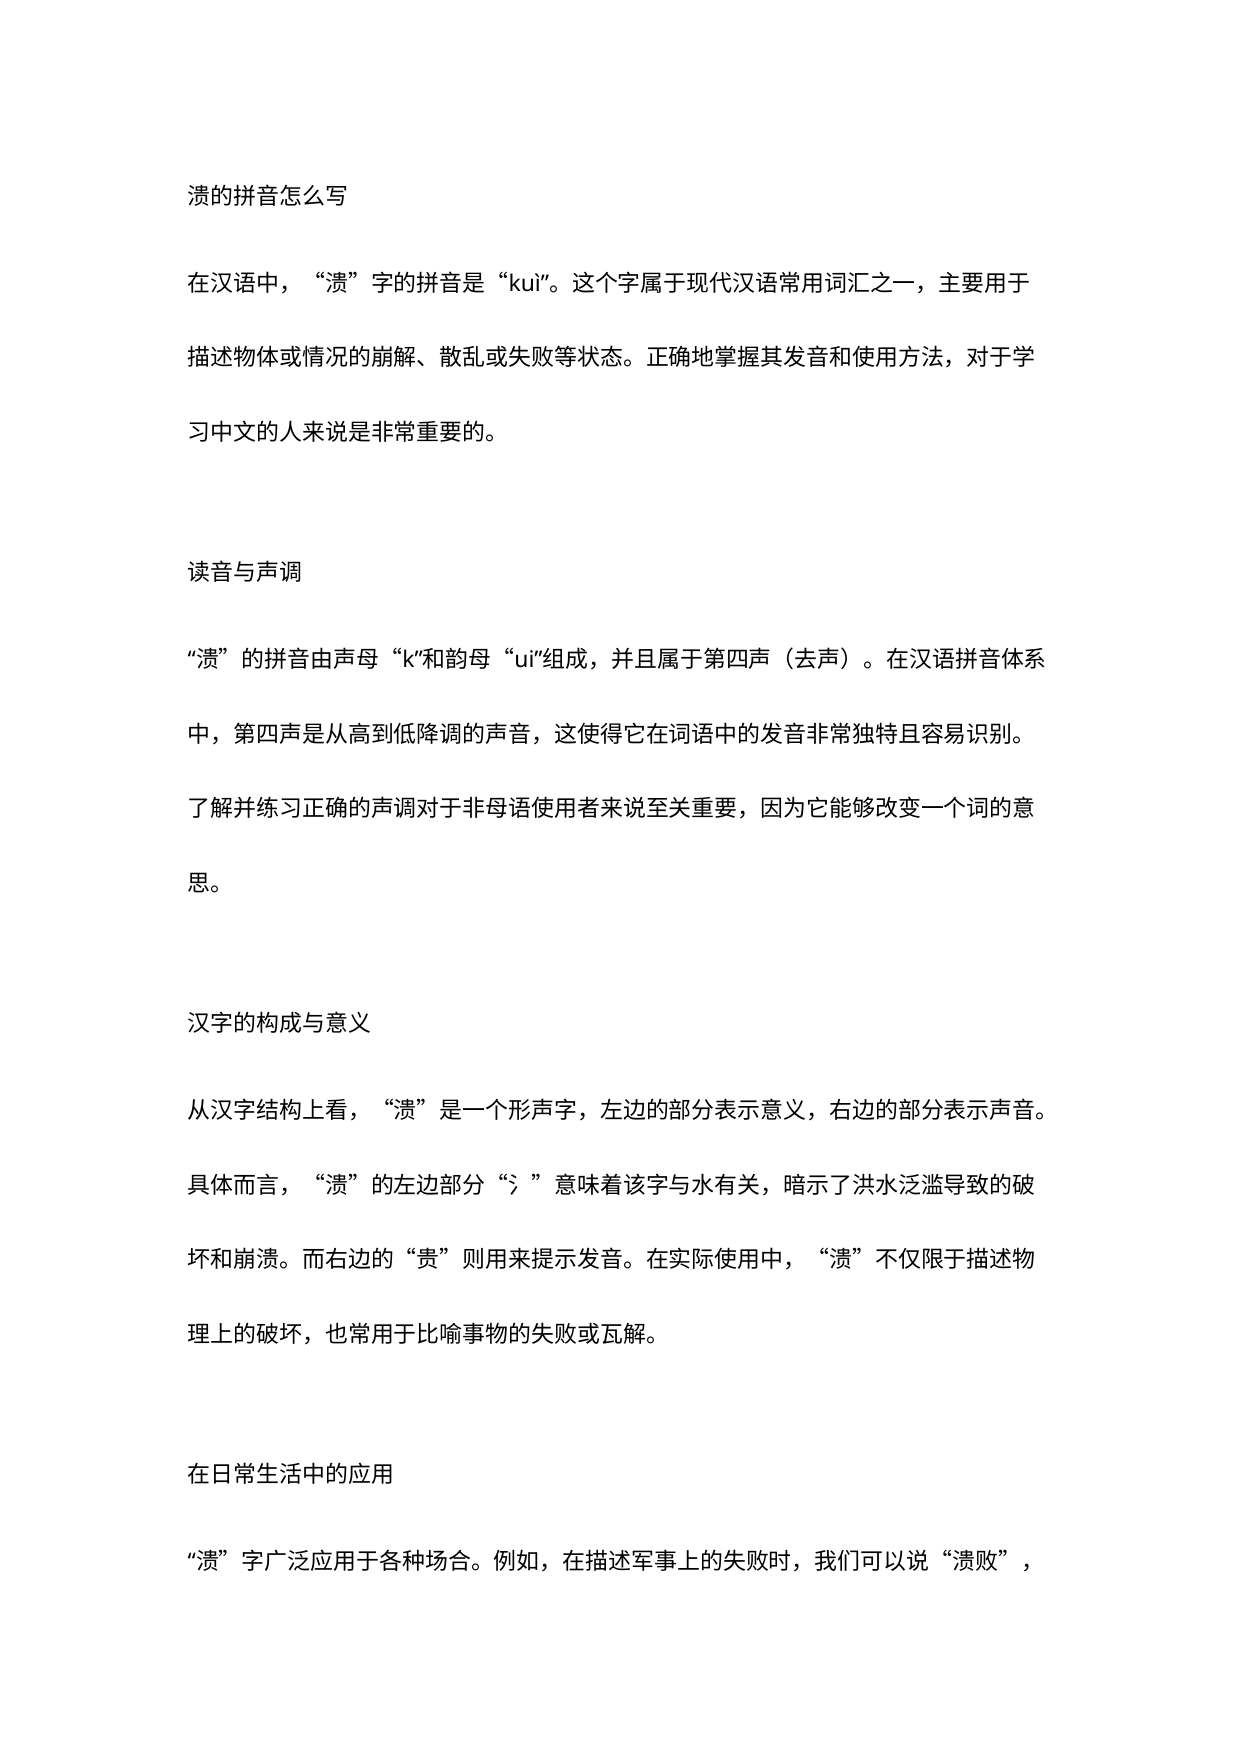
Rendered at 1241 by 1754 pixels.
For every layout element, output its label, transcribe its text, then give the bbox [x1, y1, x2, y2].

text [187, 1527, 1053, 1592]
text 在汉语中，“溃”字的拼音是“kuì”。这个字属于现代汉语常用词汇之一，主要用于描述物体或情况的崩解、散乱或失败等状态。正确地掌握其发音和使用方法，对于学习中文的人来说是非常重要的。 [187, 248, 1053, 463]
text 汉字的构成与意义 [187, 989, 1053, 1054]
text 读音与声调 [187, 538, 1053, 603]
text “溃”的拼音由声母“k”和韵母“ui”组成，并且属于第四声（去声）。在汉语拼音体系中，第四声是从高到低降调的声音，这使得它在词语中的发音非常独特且容易识别。了解并练习正确的声调对于非母语使用者来说至关重要，因为它能够改变一个词的意思。 [187, 625, 1053, 914]
text 溃的拼音怎么写 [187, 162, 1053, 227]
text 从汉字结构上看，“溃”是一个形声字，左边的部分表示意义，右边的部分表示声音。具体而言，“溃”的左边部分“氵”意味着该字与水有关，暗示了洪水泛滥导致的破坏和崩溃。而右边的“贵”则用来提示发音。在实际使用中，“溃”不仅限于描述物理上的破坏，也常用于比喻事物的失败或瓦解。 [187, 1076, 1053, 1365]
text 在日常生活中的应用 [187, 1440, 1053, 1505]
